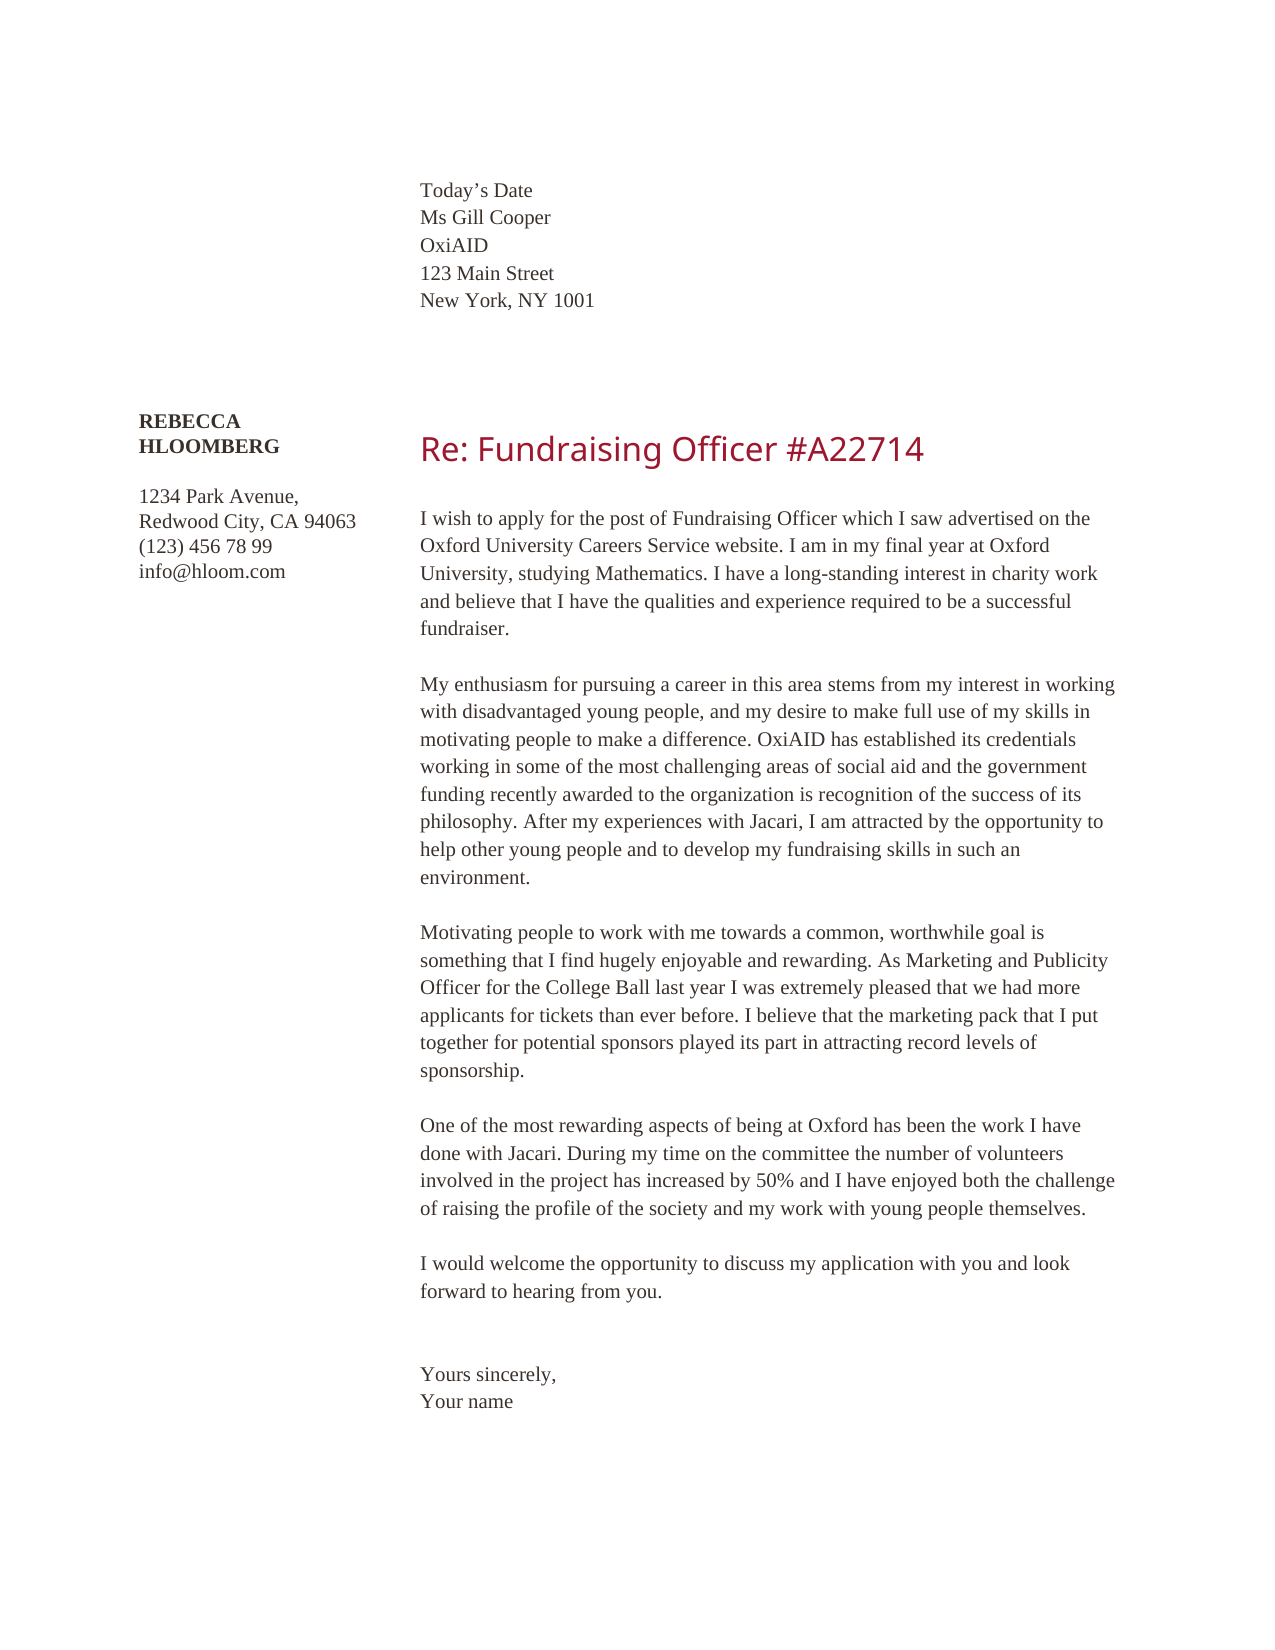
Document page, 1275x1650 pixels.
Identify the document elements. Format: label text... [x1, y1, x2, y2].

text Re: Fundraising Officer #A22714 [420, 426, 1125, 471]
text My enthusiasm for pursuing a career in this area stems from my interest in working with disadvantaged young people, and my desire to make full use of my skills in motivating people to make a difference. OxiAID has established its credentials working in some of the most challenging areas of social aid and the government funding recently awarded to the organization is recognition of the success of its philosophy. After my experiences with Jacari, I am attracted by the opportunity to help other young people and to develop my fundraising skills in such an environment. [420, 671, 1125, 889]
text Today’s Date [420, 150, 1125, 202]
text Yours sincerely, [420, 1362, 1125, 1386]
text Motivating people to work with me towards a common, worthwhile goal is something that I find hugely enjoyable and rewarding. As Marketing and Publicity Officer for the College Ball last year I was extremely pleased that we had more applicants for tickets than ever before. I believe that the marketing pack that I put together for potential sponsors played its part in attracting record levels of sponsorship. [420, 920, 1125, 1082]
text OxiAID [420, 233, 1125, 257]
text I would welcome the opportunity to discuss my application with you and look forward to hearing from you. [420, 1251, 1125, 1303]
text 123 Main Street [420, 260, 1125, 284]
text I wish to apply for the post of Fundraising Officer which I saw advertised on the Oxford University Careers Service website. I am in my final year at Oxford University, studying Mathematics. I have a long-standing interest in charity work and believe that I have the qualities and experience required to be a successful fundraiser. [420, 506, 1125, 640]
text One of the most rewarding aspects of being at Oxford has been the work I have done with Jacari. During my time on the committee the number of volunteers involved in the project has increased by 50% and I have enjoyed both the challenge of raising the profile of the society and my work with young people themselves. [420, 1113, 1125, 1220]
text Ms Gill Cooper [420, 205, 1125, 229]
text Your name [420, 1389, 1125, 1413]
text New York, NY 1001 [420, 288, 1125, 312]
